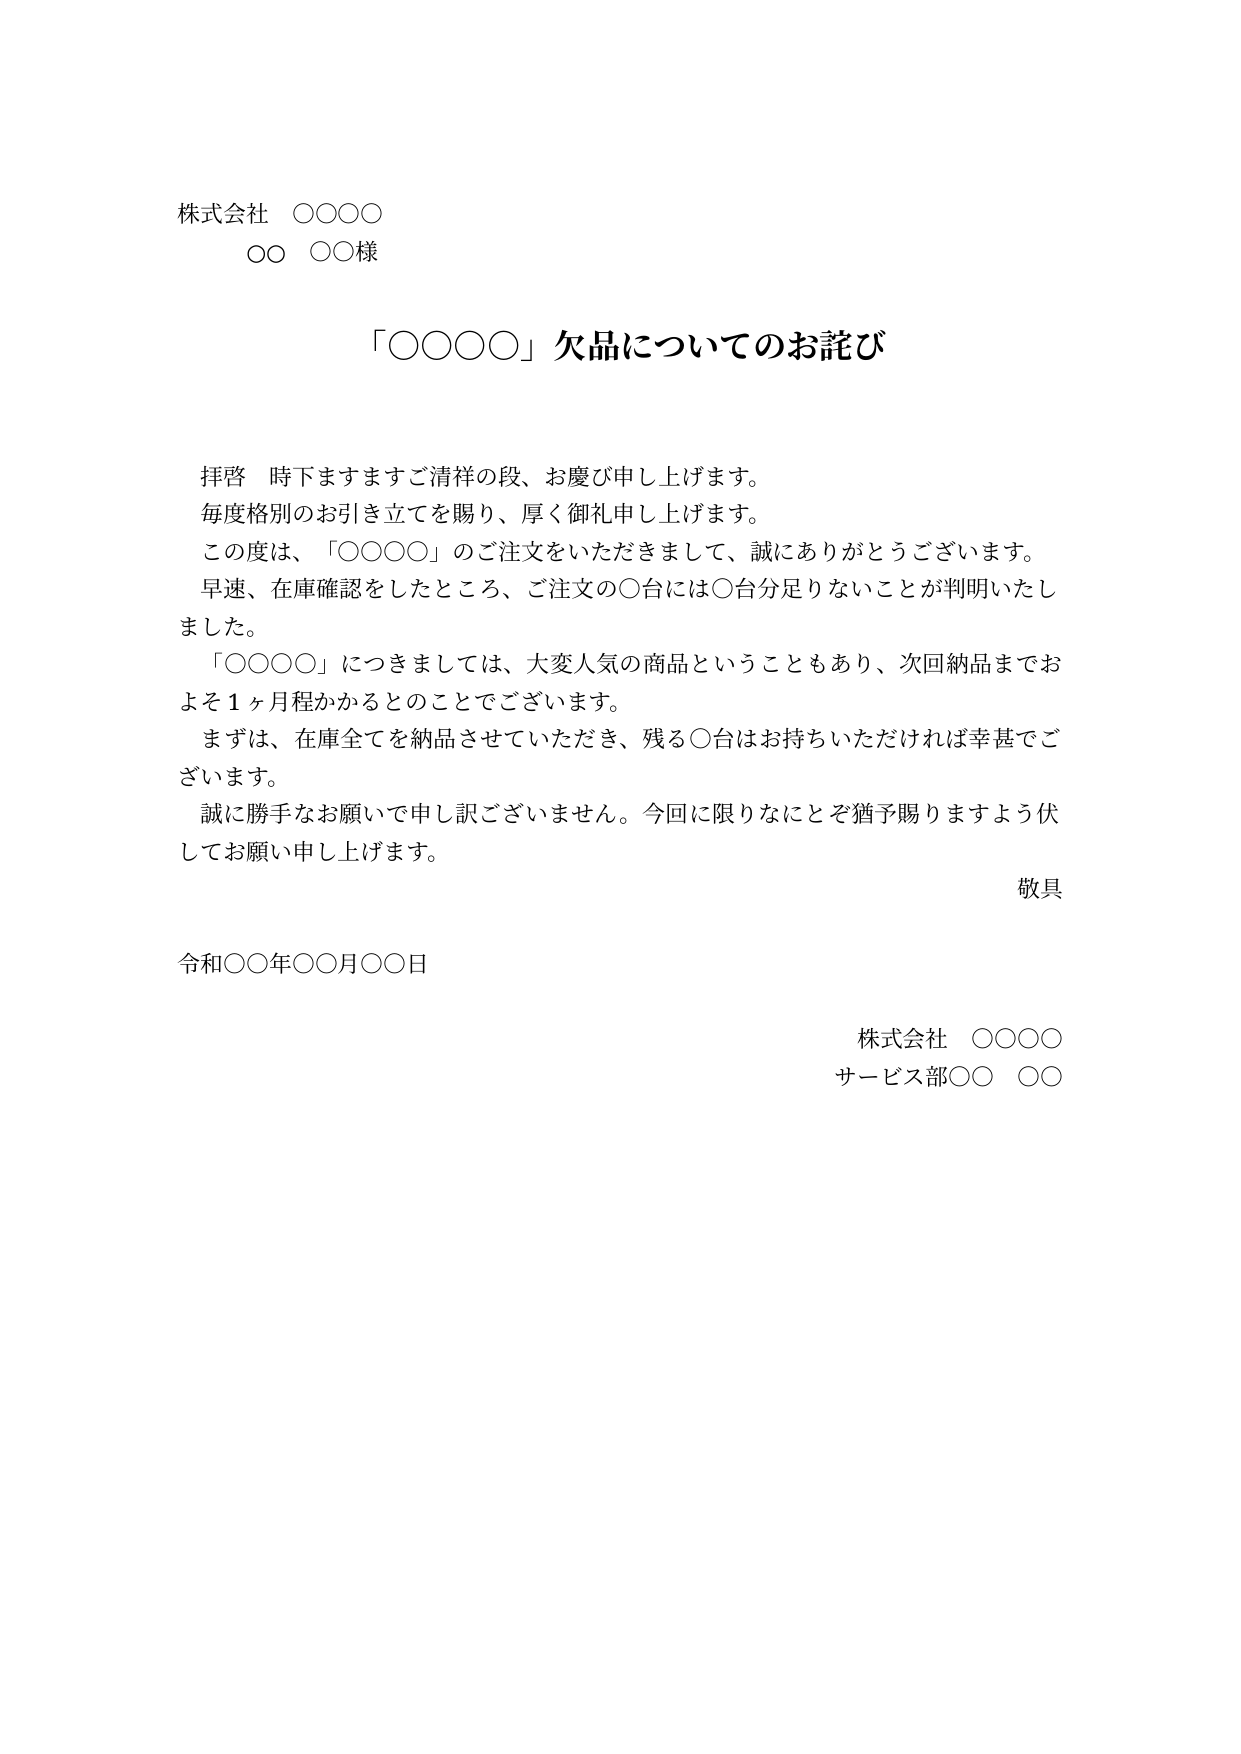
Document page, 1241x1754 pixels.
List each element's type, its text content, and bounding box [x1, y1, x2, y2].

text 毎度格別のお引き立てを賜り、厚く御礼申し上げます。 [177, 494, 1063, 531]
text 敬具 [177, 869, 1063, 906]
text 令和○○年○○月○○日 [177, 944, 1063, 981]
text 「○○○○」につきましては、大変人気の商品ということもあり、次回納品までおよそ1ヶ月程かかるとのことでございます。 [177, 644, 1063, 719]
text 「○○○○」欠品についてのお詫び [177, 306, 1063, 381]
text まずは、在庫全てを納品させていただき、残る○台はお持ちいただければ幸甚でございます。 [177, 719, 1063, 794]
text 拝啓 時下ますますご清祥の段、お慶び申し上げます。 [177, 456, 1063, 494]
text サービス部○○ ○○ [177, 1056, 1063, 1094]
text 株式会社 ○○○○ [177, 1019, 1063, 1056]
text 誠に勝手なお願いで申し訳ございません。今回に限りなにとぞ猶予賜りますよう伏してお願い申し上げます。 [177, 794, 1063, 869]
text 早速、在庫確認をしたところ、ご注文の○台には○台分足りないことが判明いたしました。 [177, 569, 1063, 644]
text 株式会社 ○○○○ [177, 194, 1063, 231]
text この度は、「○○○○」のご注文をいただきまして、誠にありがとうございます。 [177, 531, 1063, 569]
text ○○ ○○様 [177, 231, 1063, 269]
